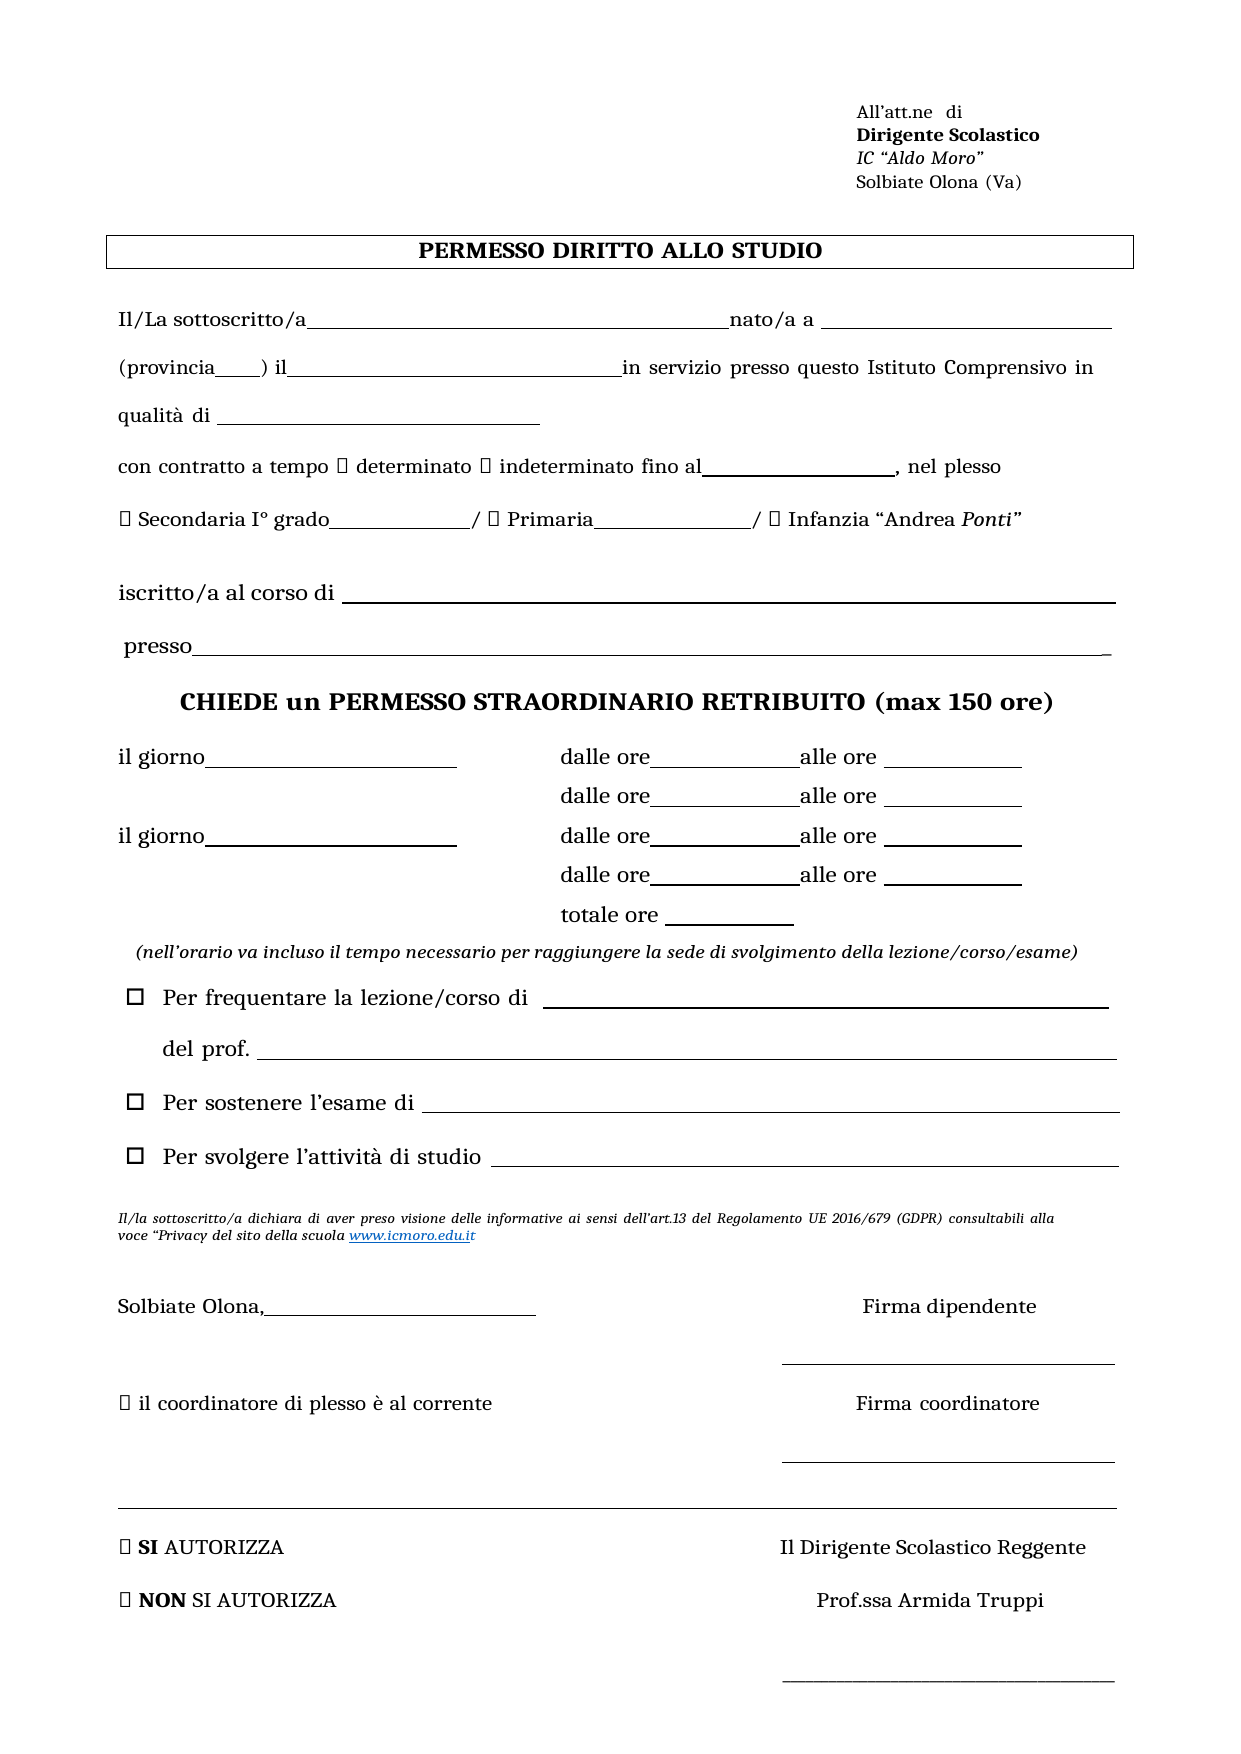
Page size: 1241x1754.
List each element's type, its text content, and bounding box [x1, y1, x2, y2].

text ___________________________________________ [118, 1661, 1144, 1685]
text voce “Privacy del sito della scuola www.icmoro.edu.it [118, 1227, 1144, 1244]
text con contratto a tempo  determinato  indeterminato fino al , nel plesso [118, 452, 1144, 480]
text (nell’orario va incluso il tempo necessario per raggiungere la sede di svolgimento della lezione/corso/esame) [134, 942, 1144, 963]
text (provincia ) il in servizio presso questo Istituto Comprensivo in qualità di [118, 356, 1122, 428]
list Per sostenere l’esame di [125, 1089, 1144, 1116]
text iscritto/a al corso di presso _ CHIEDE un PERMESSO STRAORDINARIO RETRIBUITO (max 150 ore) [118, 580, 1116, 716]
text dalle ore alle ore dalle ore alle ore dalle ore alle ore totale ore [560, 783, 1023, 928]
text  il coordinatore di plesso è al corrente Firma coordinatore [118, 1388, 1144, 1417]
text Il/la sottoscritto/a dichiara di aver preso visione delle informative ai sensi dell’art.13 del Regolamento UE 2016/679 (GDPR) consultabili alla [118, 1210, 1144, 1227]
text All’att.ne di Dirigente Scolastico IC “Aldo Moro” Solbiate Olona (Va) [856, 101, 1054, 193]
text  NON SI AUTORIZZA Prof.ssa Armida Truppi [118, 1585, 1144, 1613]
text Il/La sottoscritto/a nato/a a [118, 307, 1144, 331]
text il giorno [118, 745, 461, 770]
list Per svolgere l’attività di studio [125, 1143, 1144, 1170]
text il giorno [118, 823, 461, 849]
text Solbiate Olona, Firma dipendente [118, 1294, 1144, 1318]
text  Secondaria I° grado /  Primaria /  Infanzia “Andrea Ponti” [118, 504, 1144, 533]
list Per frequentare la lezione/corso di del prof. [125, 985, 1117, 1062]
text  SI AUTORIZZA Il Dirigente Scolastico Reggente [118, 1532, 1144, 1561]
text dalle ore alle ore [560, 745, 1144, 770]
